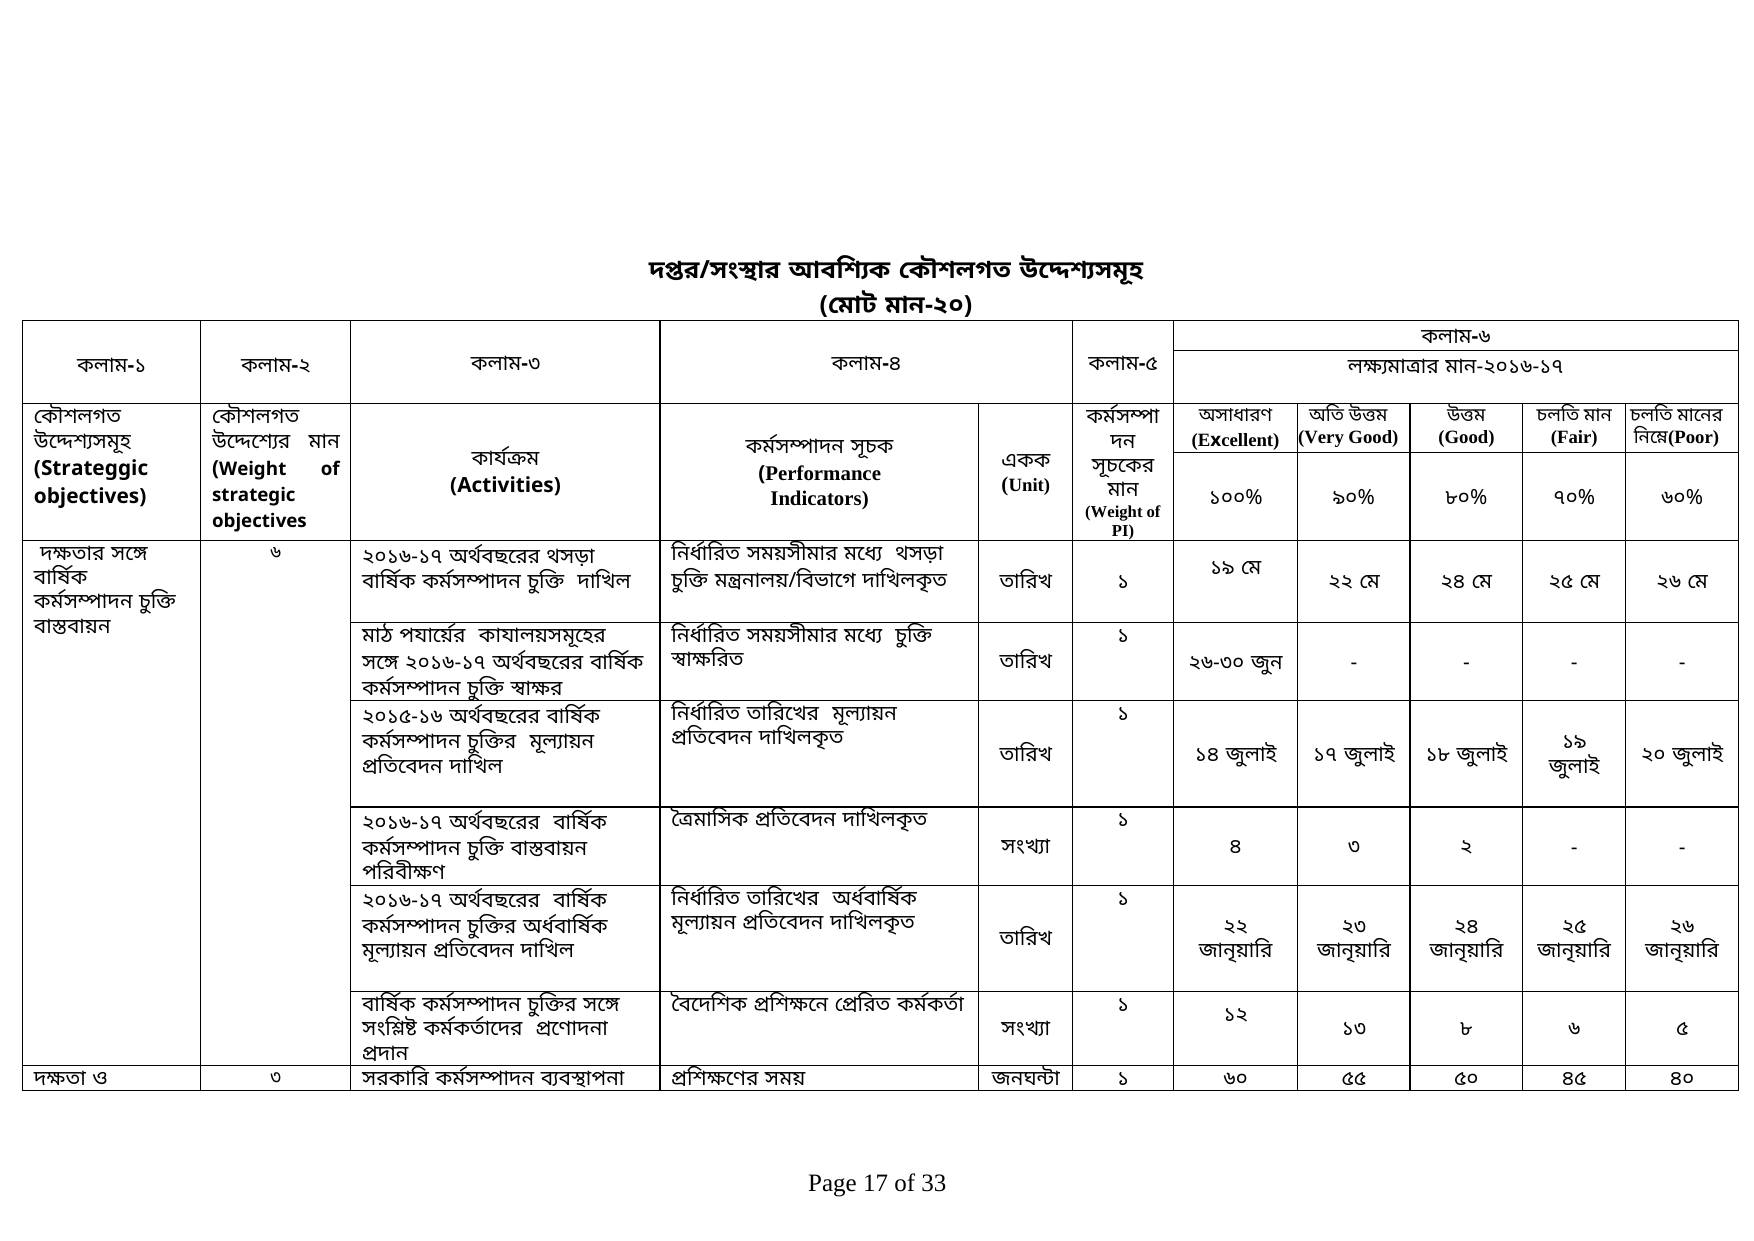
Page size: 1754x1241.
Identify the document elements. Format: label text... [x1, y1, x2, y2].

table_cell ১৮ জুলাই [1411, 701, 1522, 806]
table_cell দক্ষতা ও নৈতিকতার উন্নয়ন [23, 1066, 200, 1090]
table_cell নির্ধারিত সময়সীমার মধ্যে থসড়া চুক্তি মন্ত্রনালয়/বিভাগে দাখিলকৃত [661, 541, 978, 622]
table_cell তারিখ [979, 886, 1072, 991]
table_cell ২০১৬-১৭ অর্থবছরের থসড়া বার্ষিক কর্মসম্পাদন চুক্তি দাখিল [351, 541, 659, 622]
table_cell কার্যক্রম (Activities) [351, 404, 659, 540]
table_cell - [1626, 623, 1738, 700]
table_header কলাম-৪ [661, 321, 1072, 403]
table_cell ৪৫ [1523, 1066, 1625, 1090]
table_cell ১ [1073, 701, 1173, 806]
table_cell ২০১৬-১৭ অর্থবছরের বার্ষিক কর্মসম্পাদন চুক্তির অর্ধবার্ষিক মূল্যায়ন প্রতিবেদন দাখিল [351, 886, 659, 991]
table_cell সংখ্যা [979, 992, 1072, 1065]
table_cell ৯০% [1298, 453, 1409, 540]
table_cell ২০ জুলাই [1626, 701, 1738, 806]
table_cell ১০০% [1174, 453, 1297, 540]
table_cell জনঘন্টা [979, 1066, 1072, 1090]
table_cell চলতি মানের নিম্নে(Poor) [1626, 404, 1738, 452]
table_cell সংখ্যা [979, 808, 1072, 884]
list দপ্তর/সংস্থার আবশ্যিক কৌশলগত উদ্দেশ্যসমূহ [97, 252, 1694, 286]
table_cell ৫০ [1411, 1066, 1522, 1090]
table_cell ৩ [1298, 808, 1409, 884]
table_cell ৬০% [1626, 453, 1738, 540]
table_cell ২৪ জানৃয়ারি [1411, 886, 1522, 991]
table_cell ৪০ [1626, 1066, 1738, 1090]
table_cell নির্ধারিত তারিখের অর্ধবার্ষিক মূল্যায়ন প্রতিবেদন দাখিলকৃত [661, 886, 978, 991]
table_cell ১ [1073, 886, 1173, 991]
table_cell - [1523, 808, 1625, 884]
table_cell ১৯ জুলাই [1523, 701, 1625, 806]
table_cell ২৬ জানৃয়ারি [1626, 886, 1738, 991]
table_cell ৬ [201, 541, 350, 1065]
table_cell ৫৫ [1298, 1066, 1409, 1090]
table_cell ১ [1073, 808, 1173, 884]
table_cell অসাধারণ (Excellent) [1174, 404, 1297, 452]
table_cell অতি উত্তম (Very Good) [1298, 404, 1409, 452]
table_cell ৬ [1523, 992, 1625, 1065]
table_cell বৈদেশিক প্রশিক্ষনে প্রেরিত কর্মকর্তা [661, 992, 978, 1065]
table_header কলাম-৬ [1174, 321, 1738, 350]
table_cell ১ [1073, 623, 1173, 700]
table_cell মাঠ পযার্য়ের কাযালয়সমূহের সঙ্গে ২০১৬-১৭ অর্থবছরের বার্ষিক কর্মসম্পাদন চুক্তি স্বাক্ষর [351, 623, 659, 700]
table_cell নির্ধারিত তারিখের মূল্যায়ন প্রতিবেদন দাখিলকৃত [661, 701, 978, 806]
table_cell ৪ [1174, 808, 1297, 884]
table_cell ৮ [1411, 992, 1522, 1065]
table_cell ১৯ মে [1174, 541, 1297, 622]
table_header কলাম-২ [201, 321, 350, 403]
table_cell উত্তম (Good) [1411, 404, 1522, 452]
table_cell ত্রৈমাসিক প্রতিবেদন দাখিলকৃত [661, 808, 978, 884]
table_cell - [1626, 808, 1738, 884]
table_cell ২৬-৩০ জুন [1174, 623, 1297, 700]
list (মোট মান-২০) [97, 286, 1694, 320]
table_cell ১৭ জুলাই [1298, 701, 1409, 806]
table_cell ১৩ [1298, 992, 1409, 1065]
table_cell কর্মসম্পাদন সূচকের মান (Weight of PI) [1073, 404, 1173, 540]
table_cell ২৫ মে [1523, 541, 1625, 622]
table_cell ২২ মে [1298, 541, 1409, 622]
table_cell ২২ জানৃয়ারি [1174, 886, 1297, 991]
table_cell প্রশিক্ষণের সময় [661, 1066, 978, 1090]
table_cell ৫ [1626, 992, 1738, 1065]
table_cell কৌশলগত উদ্দেশ্যের মান (Weight of strategic objectives [201, 404, 350, 540]
table_cell কৌশলগত উদ্দেশ্যসমূহ (Strateggic objectives) [23, 404, 200, 540]
table_cell ১ [1073, 992, 1173, 1065]
table_cell ২৫ জানৃয়ারি [1523, 886, 1625, 991]
table_cell লক্ষ্যমাত্রার মান-২০১৬-১৭ [1174, 351, 1738, 403]
table_cell ৩ [201, 1066, 350, 1090]
table_cell একক (Unit) [979, 404, 1072, 540]
table_cell নির্ধারিত সময়সীমার মধ্যে চুক্তি স্বাক্ষরিত [661, 623, 978, 700]
table_cell ২৩ জানৃয়ারি [1298, 886, 1409, 991]
table_cell ৬০ [1174, 1066, 1297, 1090]
table_cell - [1523, 623, 1625, 700]
table_cell চলতি মান (Fair) [1523, 404, 1625, 452]
table_cell ২ [1411, 808, 1522, 884]
table_header কলাম-১ [23, 321, 200, 403]
table_cell তারিখ [979, 623, 1072, 700]
table_header কলাম-৫ [1073, 321, 1173, 403]
table_cell ২০১৬-১৭ অর্থবছরের বার্ষিক কর্মসম্পাদন চুক্তি বাস্তবায়ন পরিবীক্ষণ [351, 808, 659, 884]
table_cell ২৬ মে [1626, 541, 1738, 622]
table_cell - [1411, 623, 1522, 700]
table_cell তারিখ [979, 701, 1072, 806]
table_cell কর্মসম্পাদন সূচক (Performance Indicators) [661, 404, 978, 540]
table_cell ১২ [1174, 992, 1297, 1065]
table_cell ১৪ জুলাই [1174, 701, 1297, 806]
table_cell - [1298, 623, 1409, 700]
table_cell ১ [1073, 541, 1173, 622]
table_cell ৭০% [1523, 453, 1625, 540]
table_cell তারিখ [979, 541, 1072, 622]
table_cell বার্ষিক কর্মসম্পাদন চুক্তির সঙ্গে সংশ্লিষ্ট কর্মকর্তাদের প্রণোদনা প্রদান [351, 992, 659, 1065]
table_header কলাম-৩ [351, 321, 659, 403]
table_cell ২০১৫-১৬ অর্থবছরের বার্ষিক কর্মসম্পাদন চুক্তির মূল্যায়ন প্রতিবেদন দাখিল [351, 701, 659, 806]
table_cell সরকারি কর্মসম্পাদন ব্যবস্থাপনা সংক্রান্ত প্রশিক্ষণসহ বিভিন্ন বিষয়ে কর্মকর্তা/কর্মচারীদের জন্য প্রশিক্ষণ আয়োজন [351, 1066, 659, 1090]
table_cell ২৪ মে [1411, 541, 1522, 622]
table_cell ১ [1073, 1066, 1173, 1090]
table_cell দক্ষতার সঙ্গে বার্ষিক কর্মসম্পাদন চুক্তি বাস্তবায়ন [23, 541, 200, 1065]
table_cell ৮০% [1411, 453, 1522, 540]
